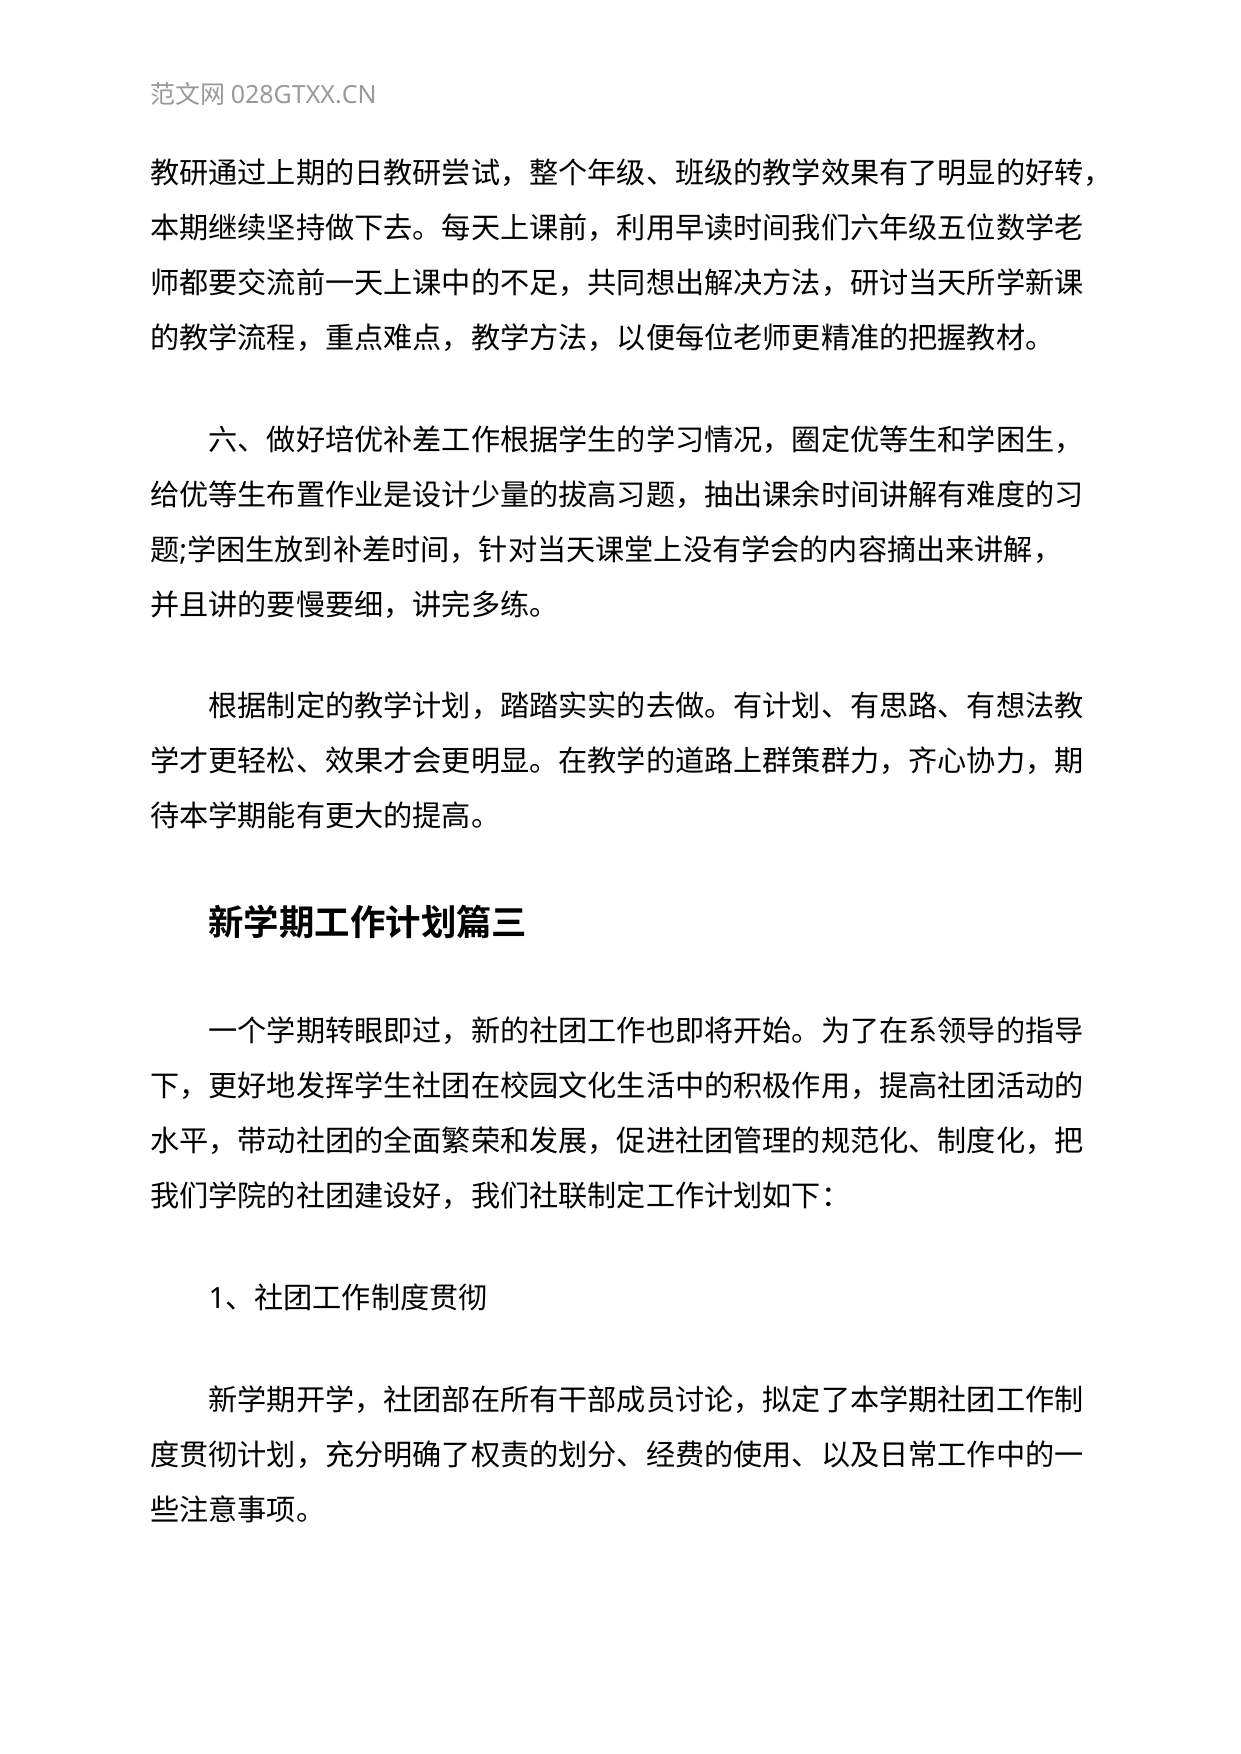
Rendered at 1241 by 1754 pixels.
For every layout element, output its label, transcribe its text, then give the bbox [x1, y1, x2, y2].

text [150, 150, 1090, 357]
text 1、社团工作制度贯彻 [150, 1274, 1090, 1317]
text 新学期开学，社团部在所有干部成员讨论，拟定了本学期社团工作制度贯彻计划，充分明确了权责的划分、经费的使用、以及日常工作中的一些注意事项。 [150, 1376, 1090, 1528]
text 一个学期转眼即过，新的社团工作也即将开始。为了在系领导的指导下，更好地发挥学生社团在校园文化生活中的积极作用，提高社团活动的水平，带动社团的全面繁荣和发展，促进社团管理的规范化、制度化，把我们学院的社团建设好，我们社联制定工作计划如下： [150, 1008, 1090, 1215]
text 六、做好培优补差工作根据学生的学习情况，圈定优等生和学困生，给优等生布置作业是设计少量的拔高习题，抽出课余时间讲解有难度的习题;学困生放到补差时间，针对当天课堂上没有学会的内容摘出来讲解，并且讲的要慢要细，讲完多练。 [150, 416, 1090, 623]
text 根据制定的教学计划，踏踏实实的去做。有计划、有思路、有想法教学才更轻松、效果才会更明显。在教学的道路上群策群力，齐心协力，期待本学期能有更大的提高。 [150, 683, 1090, 835]
text 新学期工作计划篇三 [150, 894, 1090, 946]
